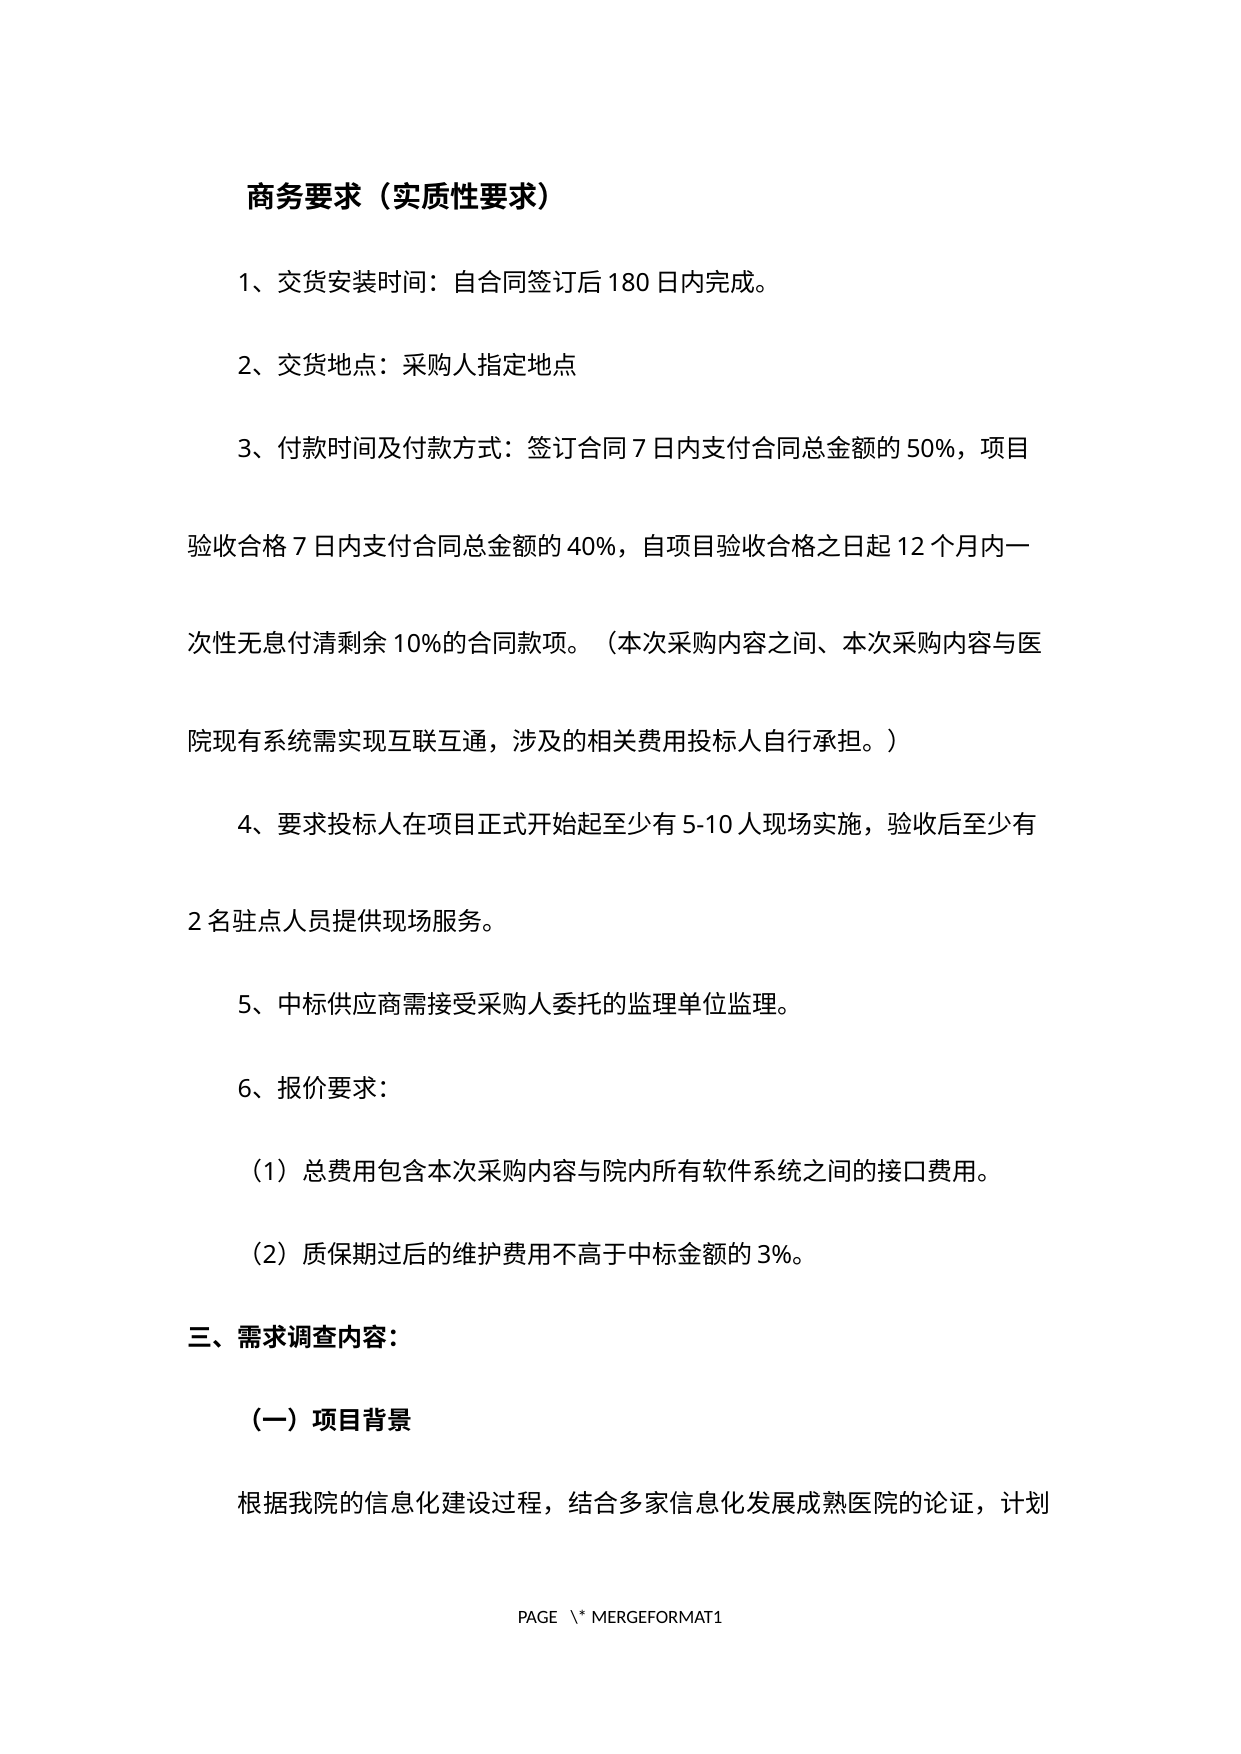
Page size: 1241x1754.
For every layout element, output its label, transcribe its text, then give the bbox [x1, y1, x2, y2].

text 2、交货地点：采购人指定地点 [187, 331, 1053, 396]
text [187, 1469, 1053, 1534]
text 商务要求（实质性要求） [187, 162, 1053, 227]
text 1、交货安装时间：自合同签订后180日内完成。 [187, 248, 1053, 313]
text （一）项目背景 [187, 1386, 1053, 1451]
text 三、需求调查内容： [187, 1303, 1053, 1368]
text 6、报价要求： [187, 1054, 1053, 1119]
text 4、要求投标人在项目正式开始起至少有5-10人现场实施，验收后至少有2名驻点人员提供现场服务。 [187, 790, 1053, 952]
text 5、中标供应商需接受采购人委托的监理单位监理。 [187, 971, 1053, 1036]
text 3、付款时间及付款方式：签订合同7日内支付合同总金额的50%，项目验收合格7日内支付合同总金额的40%，自项目验收合格之日起12个月内一次性无息付清剩余10%的合同款项。（本次采购内容之间、本次采购内容与医院现有系统需实现互联互通，涉及的相关费用投标人自行承担。） [187, 414, 1053, 772]
text （1）总费用包含本次采购内容与院内所有软件系统之间的接口费用。 [187, 1137, 1053, 1202]
text （2）质保期过后的维护费用不高于中标金额的3%。 [187, 1220, 1053, 1285]
